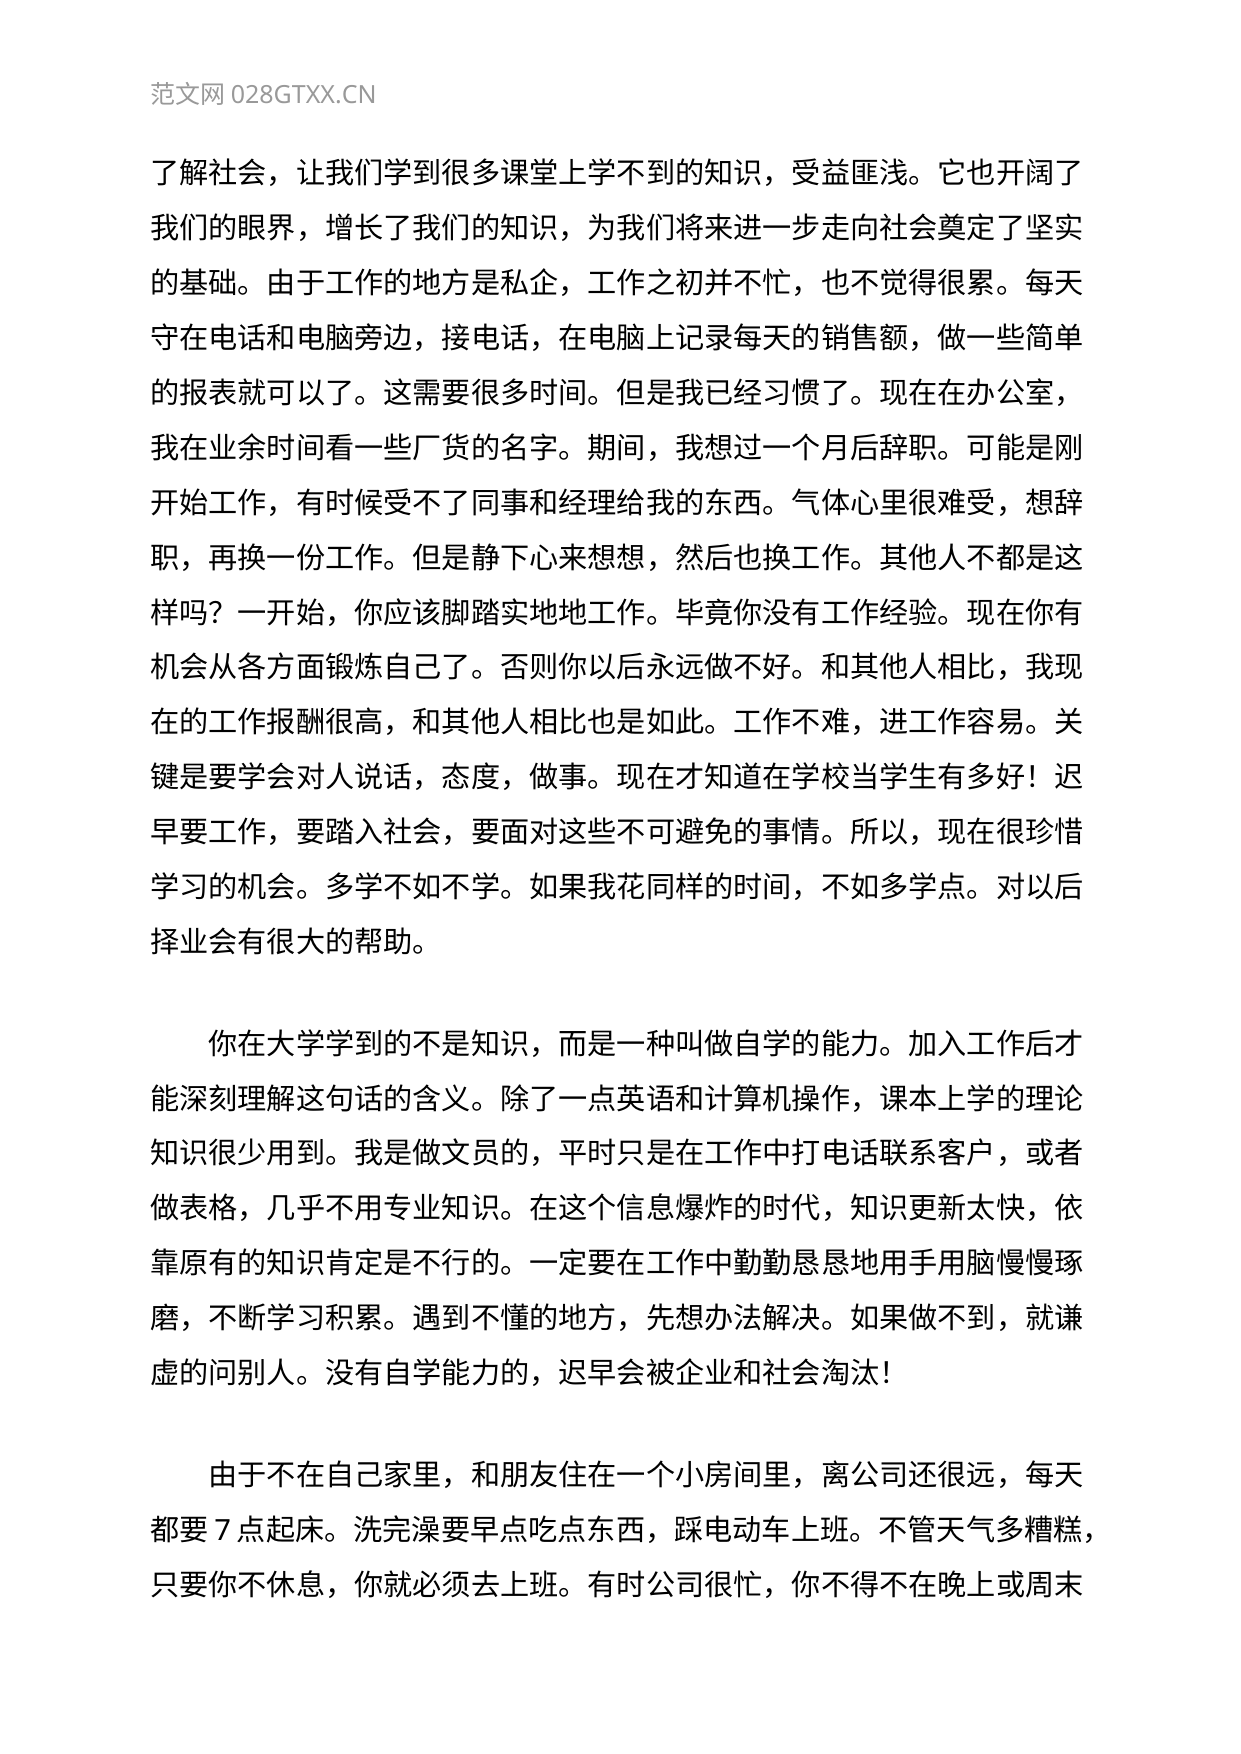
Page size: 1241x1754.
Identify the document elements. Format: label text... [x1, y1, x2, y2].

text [150, 150, 1090, 961]
text 你在大学学到的不是知识，而是一种叫做自学的能力。加入工作后才能深刻理解这句话的含义。除了一点英语和计算机操作，课本上学的理论知识很少用到。我是做文员的，平时只是在工作中打电话联系客户，或者做表格，几乎不用专业知识。在这个信息爆炸的时代，知识更新太快，依靠原有的知识肯定是不行的。一定要在工作中勤勤恳恳地用手用脑慢慢琢磨，不断学习积累。遇到不懂的地方，先想办法解决。如果做不到，就谦虚的问别人。没有自学能力的，迟早会被企业和社会淘汰！ [150, 1020, 1090, 1392]
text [150, 1451, 1090, 1604]
